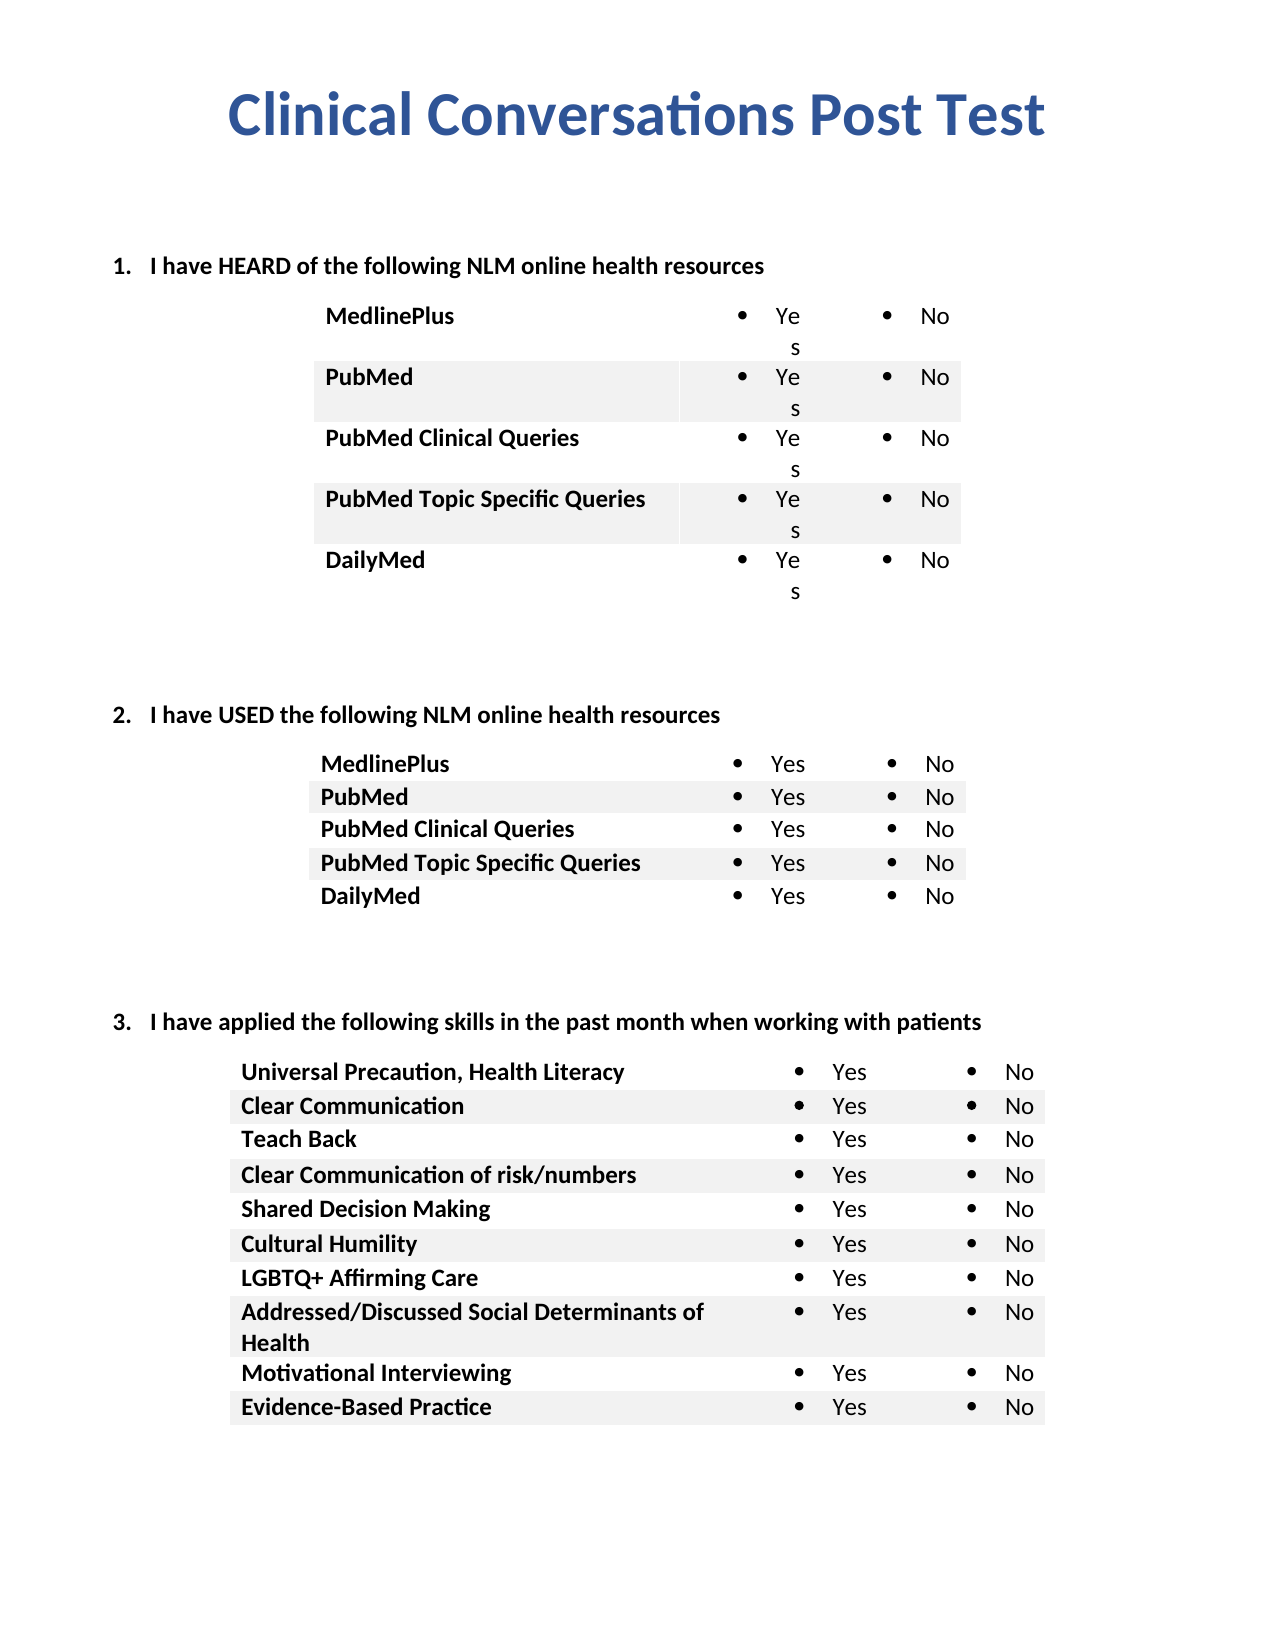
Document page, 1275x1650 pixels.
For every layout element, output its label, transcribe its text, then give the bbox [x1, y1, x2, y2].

table_cell Yes [680, 422, 811, 483]
table_cell DailyMed [309, 880, 684, 913]
table_cell No [816, 880, 966, 913]
table_cell No [878, 1159, 1045, 1193]
table_cell Yes [680, 544, 811, 605]
table_cell PubMed Topic Specific Queries [309, 848, 684, 880]
table_cell Addressed/Discussed Social Determinants of Health [230, 1296, 745, 1357]
table_cell No [811, 422, 961, 483]
table_header Yes [680, 300, 811, 361]
table_cell Yes [745, 1124, 878, 1159]
table_cell Teach Back [230, 1124, 745, 1159]
table_header No [816, 749, 966, 781]
table_header Yes [684, 749, 816, 781]
table_cell No [878, 1090, 1045, 1124]
table_cell Yes [745, 1296, 878, 1357]
table_cell Yes [680, 361, 811, 422]
table_header No [811, 300, 961, 361]
table_cell Yes [684, 814, 816, 847]
table_cell Clear Communication [230, 1090, 745, 1124]
table_cell Yes [745, 1090, 878, 1124]
table_cell Yes [745, 1391, 878, 1425]
table_cell PubMed Topic Specific Queries [314, 483, 679, 544]
list I have HEARD of the following NLM online health resources [112, 251, 1200, 281]
table_cell No [878, 1391, 1045, 1425]
table_cell PubMed [314, 361, 679, 422]
table_cell No [816, 781, 966, 813]
table_cell No [878, 1229, 1045, 1262]
table_cell Cultural Humility [230, 1229, 745, 1262]
table_cell DailyMed [314, 544, 679, 605]
table_cell No [878, 1263, 1045, 1296]
table_cell Yes [684, 880, 816, 913]
table_cell Shared Decision Making [230, 1193, 745, 1228]
table_cell Yes [745, 1357, 878, 1391]
table_cell No [811, 361, 961, 422]
table_header MedlinePlus [314, 300, 679, 361]
table_cell Yes [745, 1193, 878, 1228]
table_cell Clear Communication of risk/numbers [230, 1159, 745, 1193]
table_cell PubMed Clinical Queries [309, 814, 684, 847]
table_header No [878, 1056, 1045, 1090]
table_cell No [878, 1124, 1045, 1159]
table_cell No [816, 814, 966, 847]
table_header Yes [745, 1056, 878, 1090]
table_header MedlinePlus [309, 749, 684, 781]
table_cell PubMed Clinical Queries [314, 422, 679, 483]
table_cell Yes [745, 1263, 878, 1296]
table_cell Yes [745, 1159, 878, 1193]
table_cell PubMed [309, 781, 684, 813]
table_cell No [811, 544, 961, 605]
list I have applied the following skills in the past month when working with patients [112, 1006, 1200, 1037]
list I have USED the following NLM online health resources [112, 699, 1200, 729]
table_cell Evidence-Based Practice [230, 1391, 745, 1425]
table_cell Yes [684, 848, 816, 880]
table_cell No [811, 483, 961, 544]
table_cell No [878, 1296, 1045, 1357]
table_cell Yes [745, 1229, 878, 1262]
table_cell No [878, 1193, 1045, 1228]
table_cell LGBTQ+ Affirming Care [230, 1263, 745, 1296]
table_cell Motivational Interviewing [230, 1357, 745, 1391]
table_cell Yes [684, 781, 816, 813]
table_cell Yes [680, 483, 811, 544]
table_cell No [878, 1357, 1045, 1391]
table_cell No [816, 848, 966, 880]
table_header Universal Precaution, Health Literacy [230, 1056, 745, 1090]
